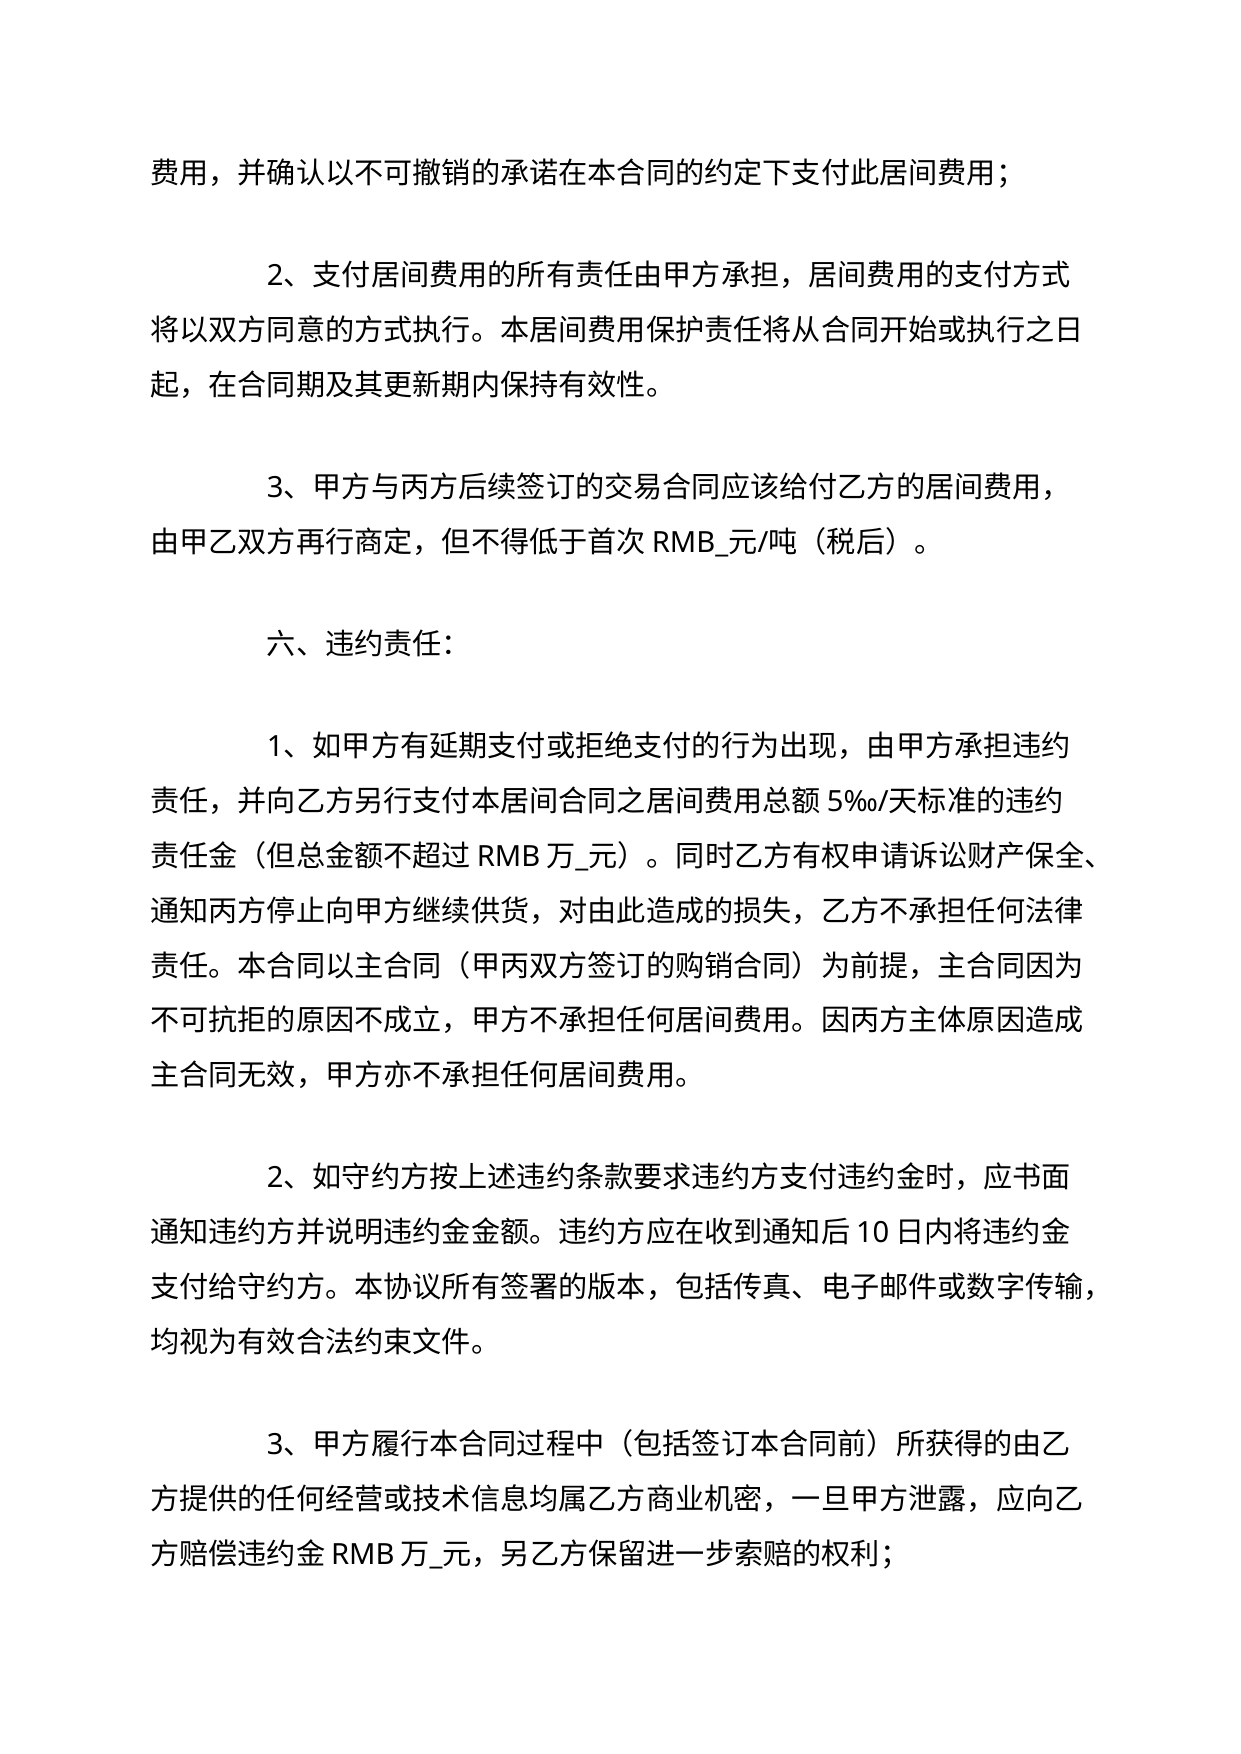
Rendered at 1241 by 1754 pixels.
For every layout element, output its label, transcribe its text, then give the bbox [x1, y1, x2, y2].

text 2、如守约方按上述违约条款要求违约方支付违约金时，应书面通知违约方并说明违约金金额。违约方应在收到通知后10日内将违约金支付给守约方。本协议所有签署的版本，包括传真、电子邮件或数字传输，均视为有效合法约束文件。 [150, 1154, 1090, 1361]
text 3、甲方履行本合同过程中（包括签订本合同前）所获得的由乙方提供的任何经营或技术信息均属乙方商业机密，一旦甲方泄露，应向乙方赔偿违约金RMB万_元，另乙方保留进一步索赔的权利； [150, 1420, 1090, 1573]
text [150, 150, 1090, 192]
text 1、如甲方有延期支付或拒绝支付的行为出现，由甲方承担违约责任，并向乙方另行支付本居间合同之居间费用总额5‰/天标准的违约责任金（但总金额不超过RMB万_元）。同时乙方有权申请诉讼财产保全、通知丙方停止向甲方继续供货，对由此造成的损失，乙方不承担任何法律责任。本合同以主合同（甲丙双方签订的购销合同）为前提，主合同因为不可抗拒的原因不成立，甲方不承担任何居间费用。因丙方主体原因造成主合同无效，甲方亦不承担任何居间费用。 [150, 722, 1090, 1094]
text 2、支付居间费用的所有责任由甲方承担，居间费用的支付方式将以双方同意的方式执行。本居间费用保护责任将从合同开始或执行之日起，在合同期及其更新期内保持有效性。 [150, 252, 1090, 404]
text 六、违约责任： [150, 620, 1090, 663]
text 3、甲方与丙方后续签订的交易合同应该给付乙方的居间费用，由甲乙双方再行商定，但不得低于首次RMB_元/吨（税后）。 [150, 463, 1090, 561]
